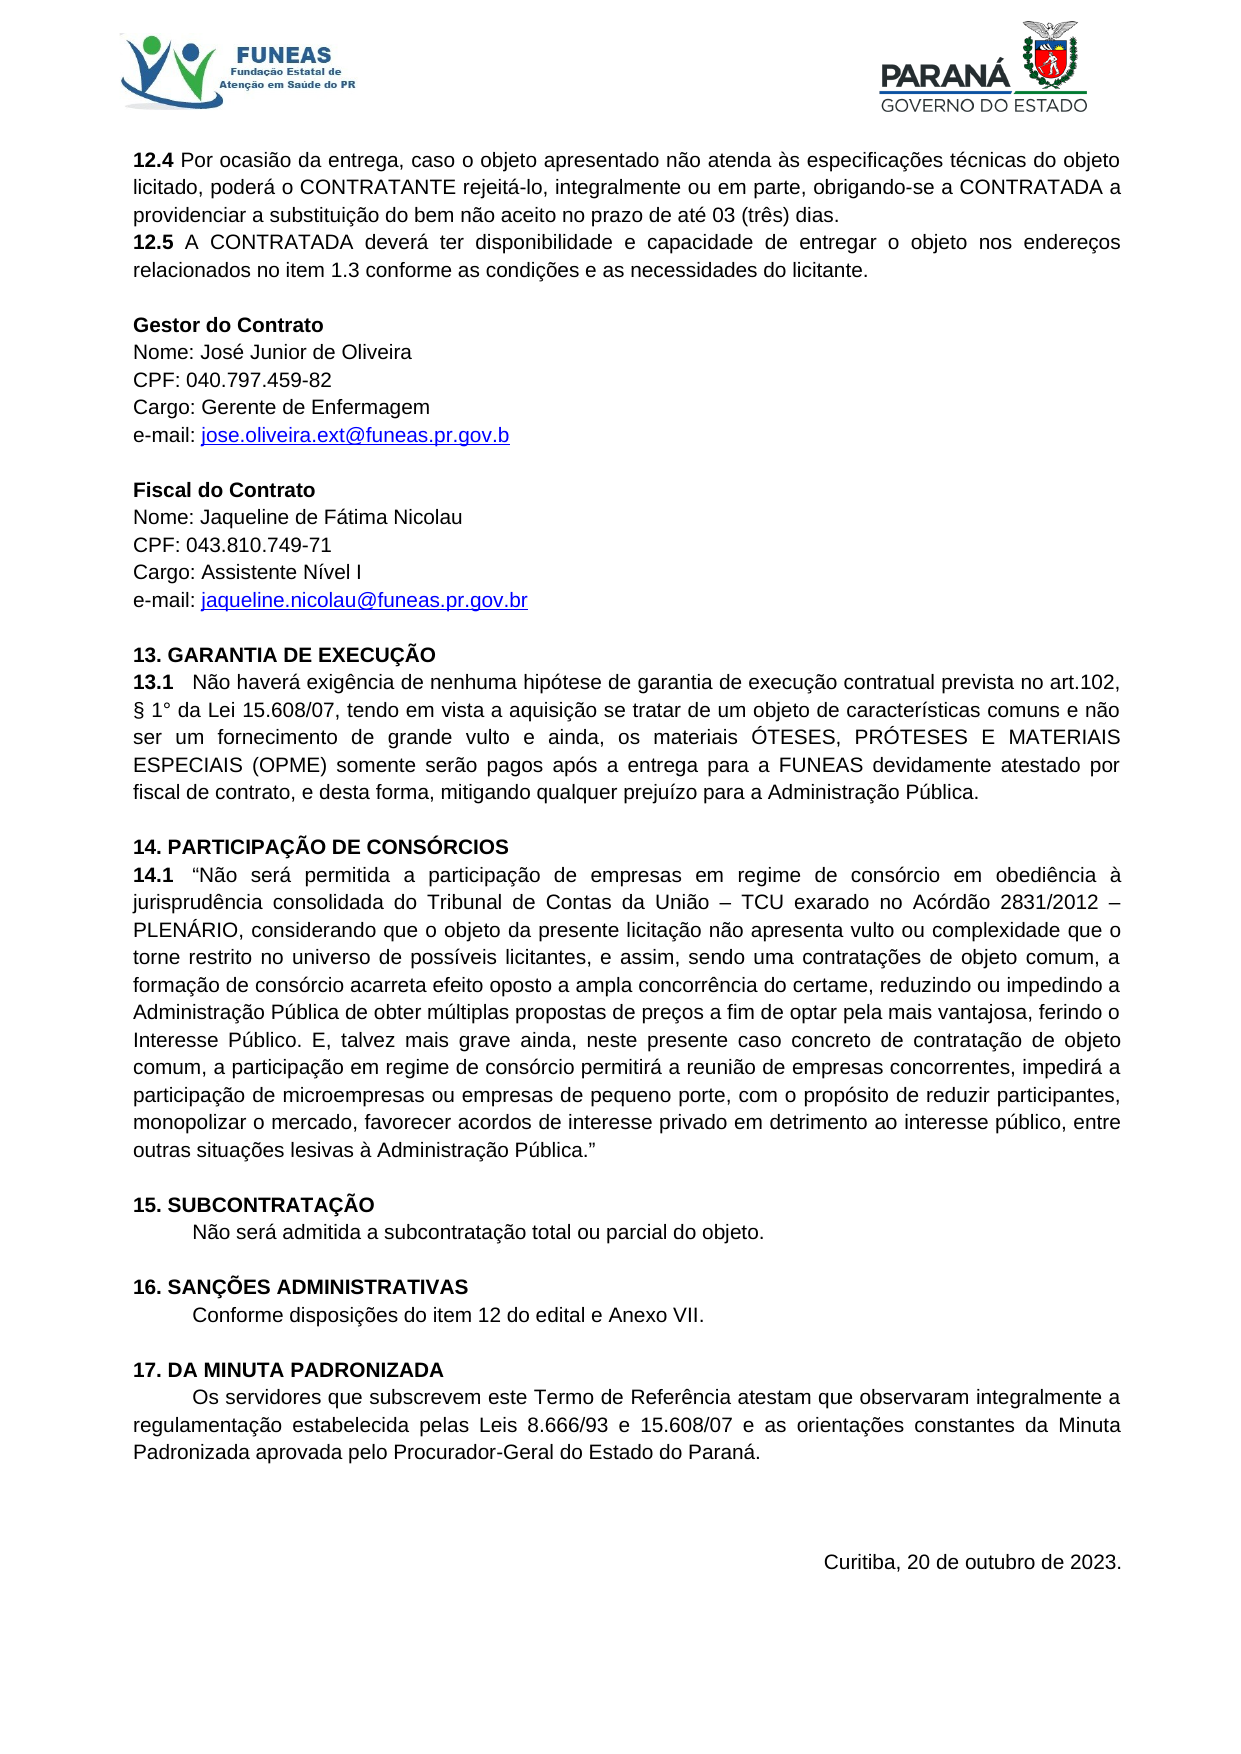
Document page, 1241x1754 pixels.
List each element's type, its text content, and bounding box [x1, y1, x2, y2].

text CPF: 040.797.459-82 [133, 368, 1122, 392]
text Cargo: Assistente Nível I [133, 560, 1122, 584]
text 12.5 A CONTRATADA deverá ter disponibilidade e capacidade de entregar o objeto nos endereços relacionados no item 1.3 conforme as condições e as necessidades do licitante. [133, 230, 1122, 282]
text 12.4 Por ocasião da entrega, caso o objeto apresentado não atenda às especificações técnicas do objeto licitado, poderá o CONTRATANTE rejeitá-lo, integralmente ou em parte, obrigando-se a CONTRATADA a providenciar a substituição do bem não aceito no prazo de até 03 (três) dias. [133, 148, 1122, 227]
text Não será admitida a subcontratação total ou parcial do objeto. [133, 1220, 1122, 1244]
text Os servidores que subscrevem este Termo de Referência atestam que observaram integralmente a regulamentação estabelecida pelas Leis 8.666/93 e 15.608/07 e as orientações constantes da Minuta Padronizada aprovada pelo Procurador-Geral do Estado do Paraná. [133, 1385, 1122, 1464]
text Nome: José Junior de Oliveira [133, 340, 1122, 364]
text 14. PARTICIPAÇÃO DE CONSÓRCIOS [133, 835, 1122, 859]
text Conforme disposições do item 12 do edital e Anexo VII. [133, 1303, 1122, 1327]
text 17. DA MINUTA PADRONIZADA [133, 1358, 1122, 1382]
text Fiscal do Contrato [133, 478, 1122, 502]
text 16. SANÇÕES ADMINISTRATIVAS [133, 1275, 1122, 1299]
text CPF: 043.810.749-71 [133, 533, 1122, 557]
text 15. SUBCONTRATAÇÃO [133, 1193, 1122, 1217]
text Nome: Jaqueline de Fátima Nicolau [133, 505, 1122, 529]
text 13. GARANTIA DE EXECUÇÃO [133, 643, 1122, 667]
text e-mail: jaqueline.nicolau@funeas.pr.gov.br [133, 588, 1122, 612]
text Curitiba, 20 de outubro de 2023. [133, 1550, 1122, 1574]
picture [119, 33, 382, 112]
text Cargo: Gerente de Enfermagem [133, 395, 1122, 419]
text 13.1 Não haverá exigência de nenhuma hipótese de garantia de execução contratual prevista no art.102, § 1° da Lei 15.608/07, tendo em vista a aquisição se tratar de um objeto de características comuns e não ser um fornecimento de grande vulto e ainda, os materiais ÓTESES, PRÓTESES E MATERIAIS ESPECIAIS (OPME) somente serão pagos após a entrega para a FUNEAS devidamente atestado por fiscal de contrato, e desta forma, mitigando qualquer prejuízo para a Administração Pública. [133, 670, 1122, 804]
text e-mail: jose.oliveira.ext@funeas.pr.gov.b [133, 423, 1122, 447]
picture [878, 21, 1088, 112]
text 14.1 “Não será permitida a participação de empresas em regime de consórcio em obediência à jurisprudência consolidada do Tribunal de Contas da União – TCU exarado no Acórdão 2831/2012 – PLENÁRIO, considerando que o objeto da presente licitação não apresenta vulto ou complexidade que o torne restrito no universo de possíveis licitantes, e assim, sendo uma contratações de objeto comum, a formação de consórcio acarreta efeito oposto a ampla concorrência do certame, reduzindo ou impedindo a Administração Pública de obter múltiplas propostas de preços a fim de optar pela mais vantajosa, ferindo o Interesse Público. E, talvez mais grave ainda, neste presente caso concreto de contratação de objeto comum, a participação em regime de consórcio permitirá a reunião de empresas concorrentes, impedirá a participação de microempresas ou empresas de pequeno porte, com o propósito de reduzir participantes, monopolizar o mercado, favorecer acordos de interesse privado em detrimento ao interesse público, entre outras situações lesivas à Administração Pública.” [133, 863, 1122, 1162]
text Gestor do Contrato [133, 313, 1122, 337]
